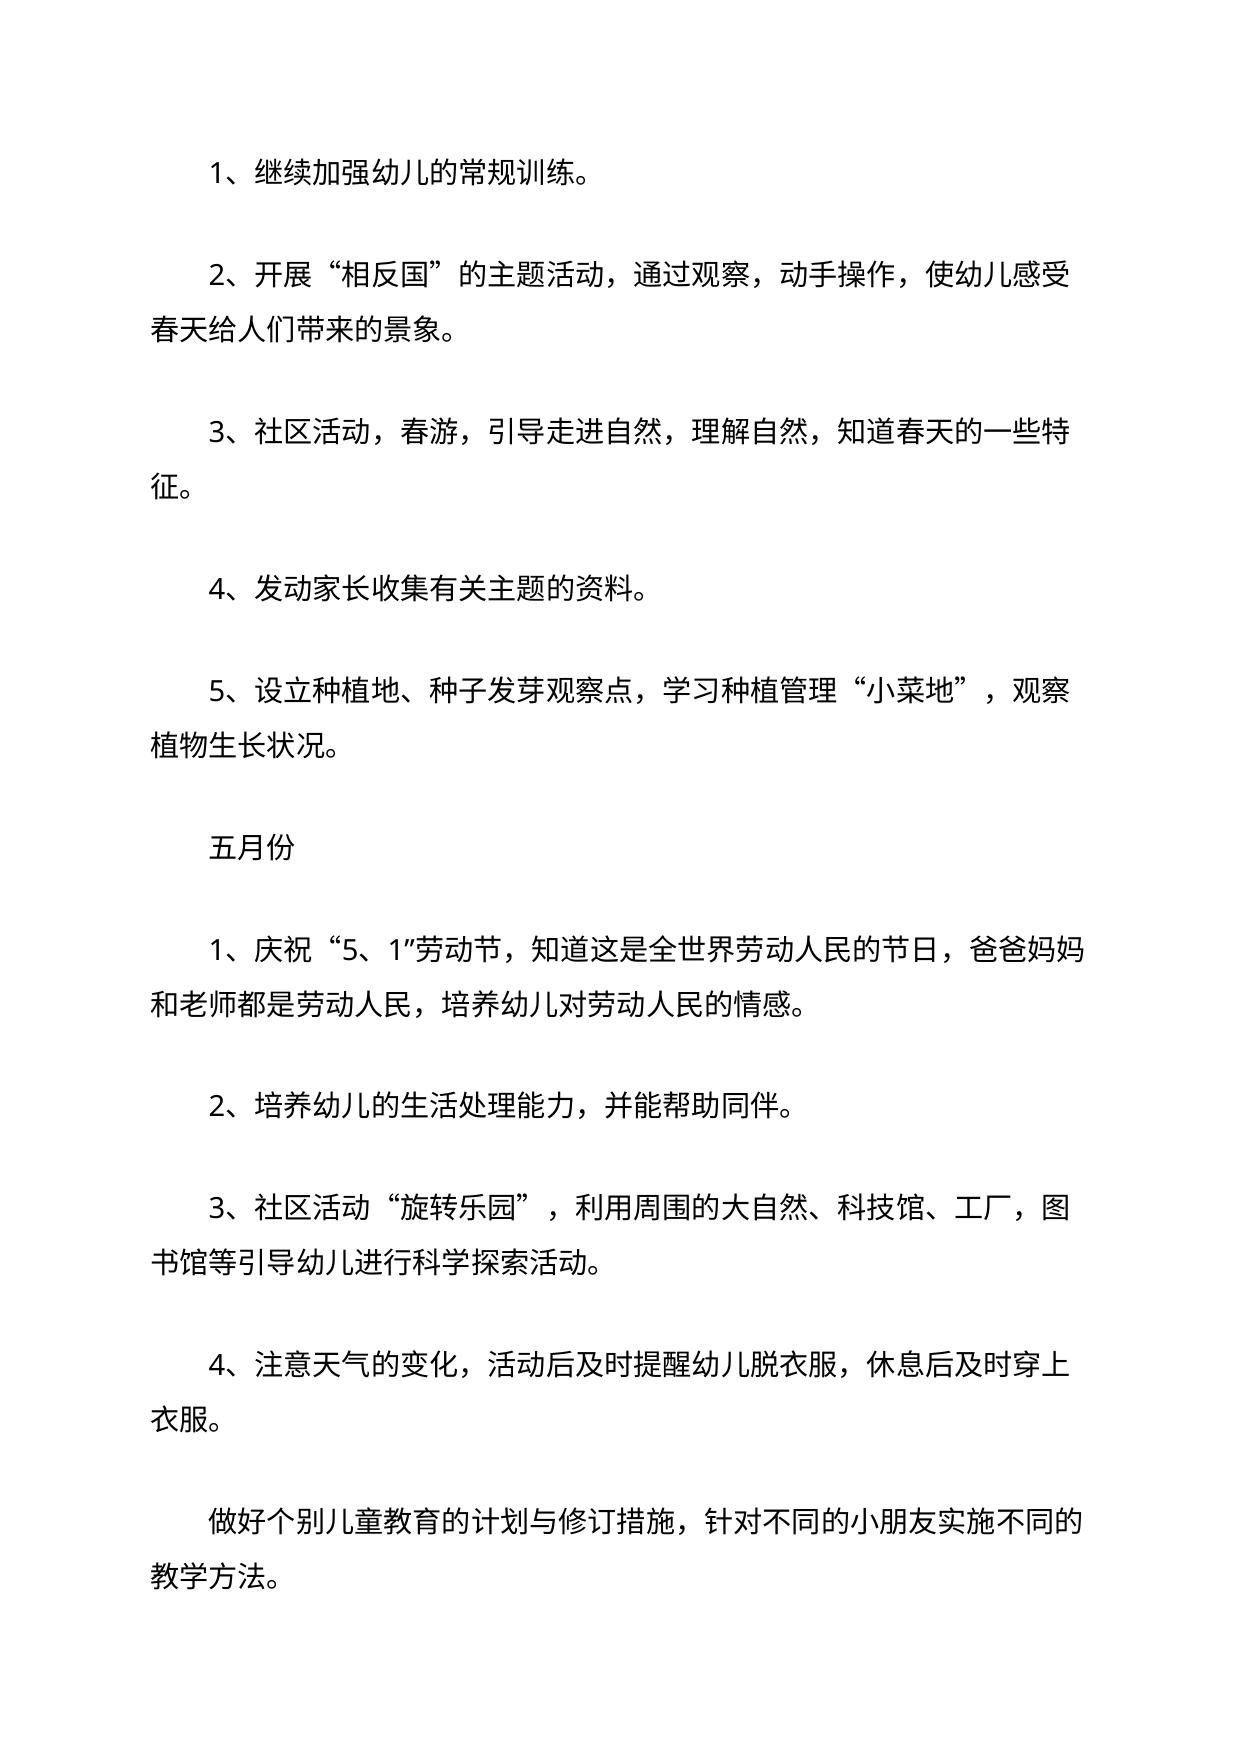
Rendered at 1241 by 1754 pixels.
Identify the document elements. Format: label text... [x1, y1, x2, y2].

text 2、开展“相反国”的主题活动，通过观察，动手操作，使幼儿感受春天给人们带来的景象。 [150, 252, 1090, 349]
text 1、庆祝“5、1”劳动节，知道这是全世界劳动人民的节日，爸爸妈妈和老师都是劳动人民，培养幼儿对劳动人民的情感。 [150, 926, 1090, 1023]
text 1、继续加强幼儿的常规训练。 [150, 150, 1090, 192]
text 4、发动家长收集有关主题的资料。 [150, 566, 1090, 608]
text 五月份 [150, 824, 1090, 867]
text 5、设立种植地、种子发芽观察点，学习种植管理“小菜地”，观察植物生长状况。 [150, 667, 1090, 765]
text 做好个别儿童教育的计划与修订措施，针对不同的小朋友实施不同的教学方法。 [150, 1498, 1090, 1596]
text 2、培养幼儿的生活处理能力，并能帮助同伴。 [150, 1083, 1090, 1125]
text 3、社区活动“旋转乐园”，利用周围的大自然、科技馆、工厂，图书馆等引导幼儿进行科学探索活动。 [150, 1185, 1090, 1282]
text 4、注意天气的变化，活动后及时提醒幼儿脱衣服，休息后及时穿上衣服。 [150, 1342, 1090, 1439]
text 3、社区活动，春游，引导走进自然，理解自然，知道春天的一些特征。 [150, 409, 1090, 506]
